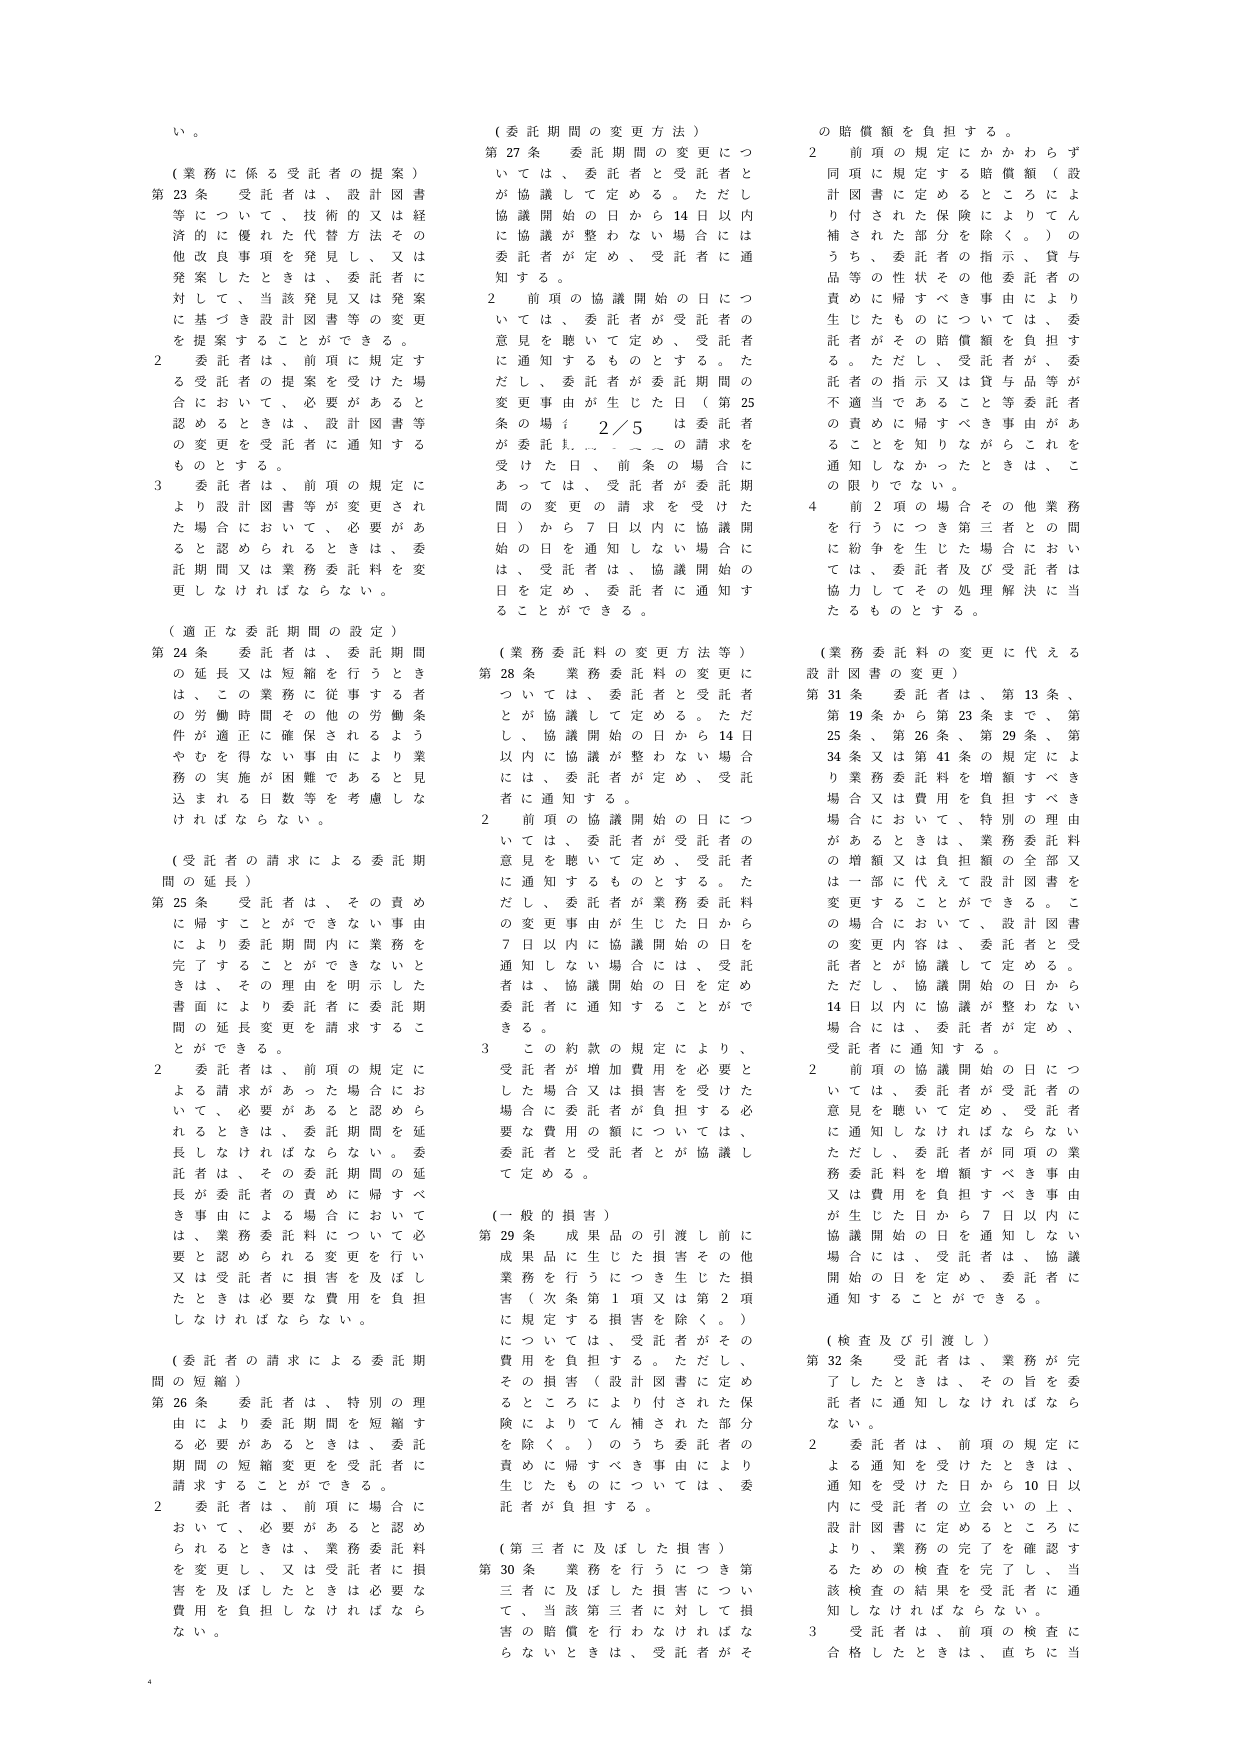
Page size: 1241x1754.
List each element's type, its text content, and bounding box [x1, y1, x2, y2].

text 第32条 受託者は、業務が完了したときは、その旨を委託者に通知しなければならない。 [806, 1350, 1089, 1433]
text 第24条 委託者は、委託期間の延長又は短縮を行うときは、この業務に従事する者の労働時間その他の労働条件が適正に確保されるよう、やむを得ない事由により業務の実施が困難であると見込まれる日数等を考慮しなければならない。 [151, 642, 434, 829]
text ２ 前項の協議開始の日については、委託者が受託者の意見を聴いて定め、受託者に通知しなければならない。ただし、委託者が同項の業務委託料を増額すべき事由又は費用を負担すべき事由が生じた日から７日以内に協議開始の日を通知しない場合には、受託者は、協議開始の日を定め、委託者に通知することができる。 [806, 1058, 1089, 1308]
text 第27条 委託期間の変更については、委託者と受託者とが協議して定める。ただし、協議開始の日から14日以内に協議が整わない場合には、委託者が定め、受託者に通知する。 [479, 142, 762, 287]
text 第29条 成果品の引渡し前に、成果品に生じた損害その他業務を行うにつき生じた損害（次条第１項又は第２項に規定する損害を除く。）については、受託者がその費用を負担する。ただし、その損害（設計図書に定めるところにより付された保険によりてん補された部分を除く。）のうち委託者の責めに帰すべき事由により生じたものについては、委託者が負担する。 [479, 1225, 762, 1517]
text (業務に係る受託者の提案） [151, 162, 434, 183]
text ２ 委託者は、前項に規定する受託者の提案を受けた場合において、必要があると認めるときは、設計図書等の変更を受託者に通知するものとする。 [151, 350, 434, 475]
text ３ この約款の規定により、受託者が増加費用を必要とした場合又は損害を受けた場合に委託者が負担する必要な費用の額については、委託者と受託者とが協議して定める。 [479, 1037, 762, 1183]
text 第28条 業務委託料の変更については、委託者と受託者とが協議して定める。ただし、協議開始の日から14日以内に協議が整わない場合には、委託者が定め、受託者に通知する。 [479, 662, 762, 808]
text ２ 委託者は、前項の規定による請求があった場合において、必要があると認められるときは、委託期間を延長しなければならない。委託者は、その委託期間の延長が委託者の責めに帰すべき事由による場合においては、業務委託料について必要と認められる変更を行い、又は受託者に損害を及ぼしたときは必要な費用を負担しなければならない。 [151, 1058, 434, 1329]
text (業務委託料の変更方法等） [484, 642, 762, 662]
text 第31条 委託者は、第13条、第19条から第23条まで、第25条、第26条、第29条、第34条又は第41条の規定により業務委託料を増額すべき場合又は費用を負担すべき場合において、特別の理由があるときは、業務委託料の増額又は負担額の全部又は一部に代えて設計図書を変更することができる。この場合において、設計図書の変更内容は、委託者と受託者とが協議して定める。ただし、協議開始の日から14日以内に協議が整わない場合には、委託者が定め、受託者に通知する。 [806, 683, 1089, 1058]
text ２ 委託者は、前項に場合において、必要があると認められるときは、業務委託料を変更し、又は受託者に損害を及ぼしたときは必要な費用を負担しなければならない。 [151, 1496, 434, 1642]
text (業務委託料の変更に代える設計図書の変更） [806, 642, 1089, 683]
text ３ 委託者は、前項の規定により設計図書等が変更された場合において、必要があると認められるときは、委託期間又は業務委託料を変更しなければならない。 [151, 475, 434, 600]
text (第三者に及ぼした損害） [479, 1537, 762, 1558]
text ２ 前項の協議開始の日については、委託者が受託者の意見を聴いて定め、受託者に通知するものとする。ただし、委託者が委託期間の変更事由が生じた日（第25条の場合にあっては委託者が委託期間の変更の請求を受けた日、前条の場合にあっては、受託者が委託期間の変更の請求を受けた日）から７日以内に協議開始の日を通知しない場合には、受託者は、協議開始の日を定め、委託者に通知することができる。 [479, 287, 762, 621]
text 第23条 受託者は、設計図書等について、技術的又は経済的に優れた代替方法その他改良事項を発見し、又は発案したときは、委託者に対して、当該発見又は発案に基づき設計図書等の変更を提案することができる。 [151, 183, 434, 350]
text ２ 前項の協議開始の日については、委託者が受託者の意見を聴いて定め、受託者に通知するものとする。ただし、委託者が業務委託料の変更事由が生じた日から７日以内に協議開始の日を通知しない場合には、受託者は、協議開始の日を定め、委託者に通知することができる。 [479, 808, 762, 1037]
text (委託期間の変更方法） [479, 121, 762, 142]
text (受託者の請求による委託期間の延長） [157, 850, 434, 892]
text （適正な委託期間の設定） [151, 621, 434, 642]
text (委託者の請求による委託期間の短縮） [151, 1350, 434, 1392]
text ２ 委託者は、前項の規定による通知を受けたときは、通知を受けた日から10日以内に受託者の立会いの上、設計図書に定めるところにより、業務の完了を確認するための検査を完了し、当該検査の結果を受託者に通知しなければならない。 [806, 1433, 1089, 1621]
text (検査及び引渡し） [806, 1329, 1089, 1350]
text 第25条 受託者は、その責めに帰すことができない事由により委託期間内に業務を完了することができないときは、その理由を明示した書面により委託者に委託期間の延長変更を請求することができる。 [151, 892, 434, 1058]
text ４ 前２項の場合その他業務を行うにつき第三者との間に紛争を生じた場合においては、委託者及び受託者は協力してその処理解決に当たるものとする。 [806, 496, 1089, 621]
text 第26条 委託者は、特別の理由により委託期間を短縮する必要があるときは、委託期間の短縮変更を受託者に請求することができる。 [151, 1392, 434, 1496]
text ２ 前項の規定にかかわらず、同項に規定する賠償額（設計図書に定めるところにより付された保険によりてん補された部分を除く。）のうち、委託者の指示、貸与品等の性状その他委託者の責めに帰すべき事由により生じたものについては、委託者がその賠償額を負担する。ただし、受託者が、委託者の指示又は貸与品等が不適当であること等委託者の責めに帰すべき事由があることを知りながらこれを通知しなかったときは、この限りでない。 [806, 142, 1089, 496]
text (一般的損害） [479, 1204, 762, 1225]
text 第30条 業務を行うにつき第三者に及ぼした損害について、当該第三者に対して損害の賠償を行わなければならないときは、受託者がその賠償額を負担する。 [479, 1558, 762, 1662]
text ３ 受託者は、前項の検査に合格したときは、直ちに当該成果品を委託者に引き渡さなければならない。 [806, 1621, 1089, 1662]
